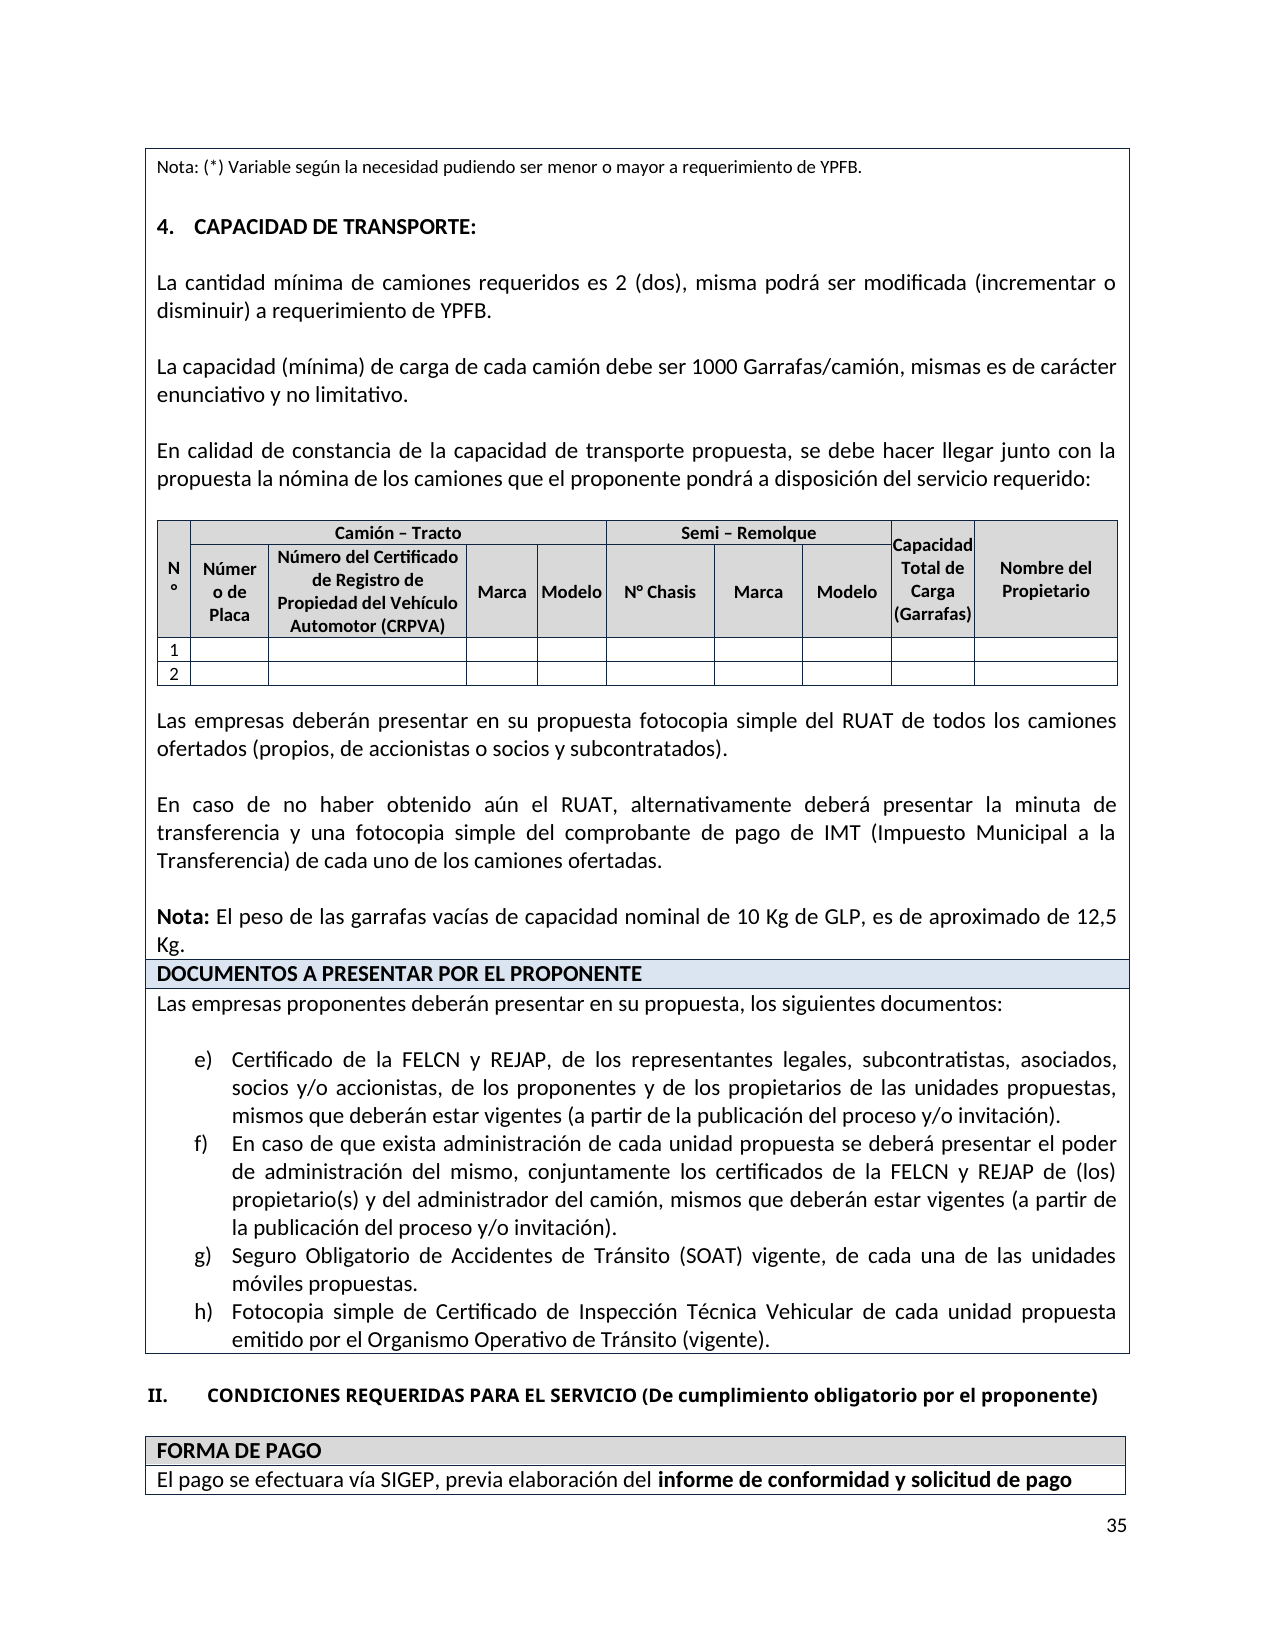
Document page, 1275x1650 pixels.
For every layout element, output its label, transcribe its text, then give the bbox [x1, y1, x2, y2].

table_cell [146, 149, 1129, 958]
table_cell Las empresas proponentes deberán presentar en su propuesta, los siguientes documentos: Certificado de la FELCN y REJAP, de los representantes legales, subcontratistas, asociados, socios y/o accionistas, de los proponentes y de los propietarios de las unidades propuestas, mismos que deberán estar vigentes (a partir de la publicación del proceso y/o invitación). En caso de que exista administración de cada unidad propuesta se deberá presentar el poder de administración del mismo, conjuntamente los certificados de la FELCN y REJAP de (los) propietario(s) y del administrador del camión, mismos que deberán estar vigentes (a partir de la publicación del proceso y/o invitación). Seguro Obligatorio de Accidentes de Tránsito (SOAT) vigente, de cada una de las unidades móviles propuestas. Fotocopia simple de Certificado de Inspección Técnica Vehicular de cada unidad propuesta emitido por el Organismo Operativo de Tránsito (vigente). [146, 989, 1129, 1353]
table_header FORMA DE PAGO [146, 1437, 1125, 1464]
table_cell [146, 1466, 1125, 1494]
list CONDICIONES REQUERIDAS PARA EL SERVICIO (De cumplimiento obligatorio por el proponente) [148, 1382, 1127, 1407]
table_cell DOCUMENTOS A PRESENTAR POR EL PROPONENTE [146, 960, 1129, 988]
